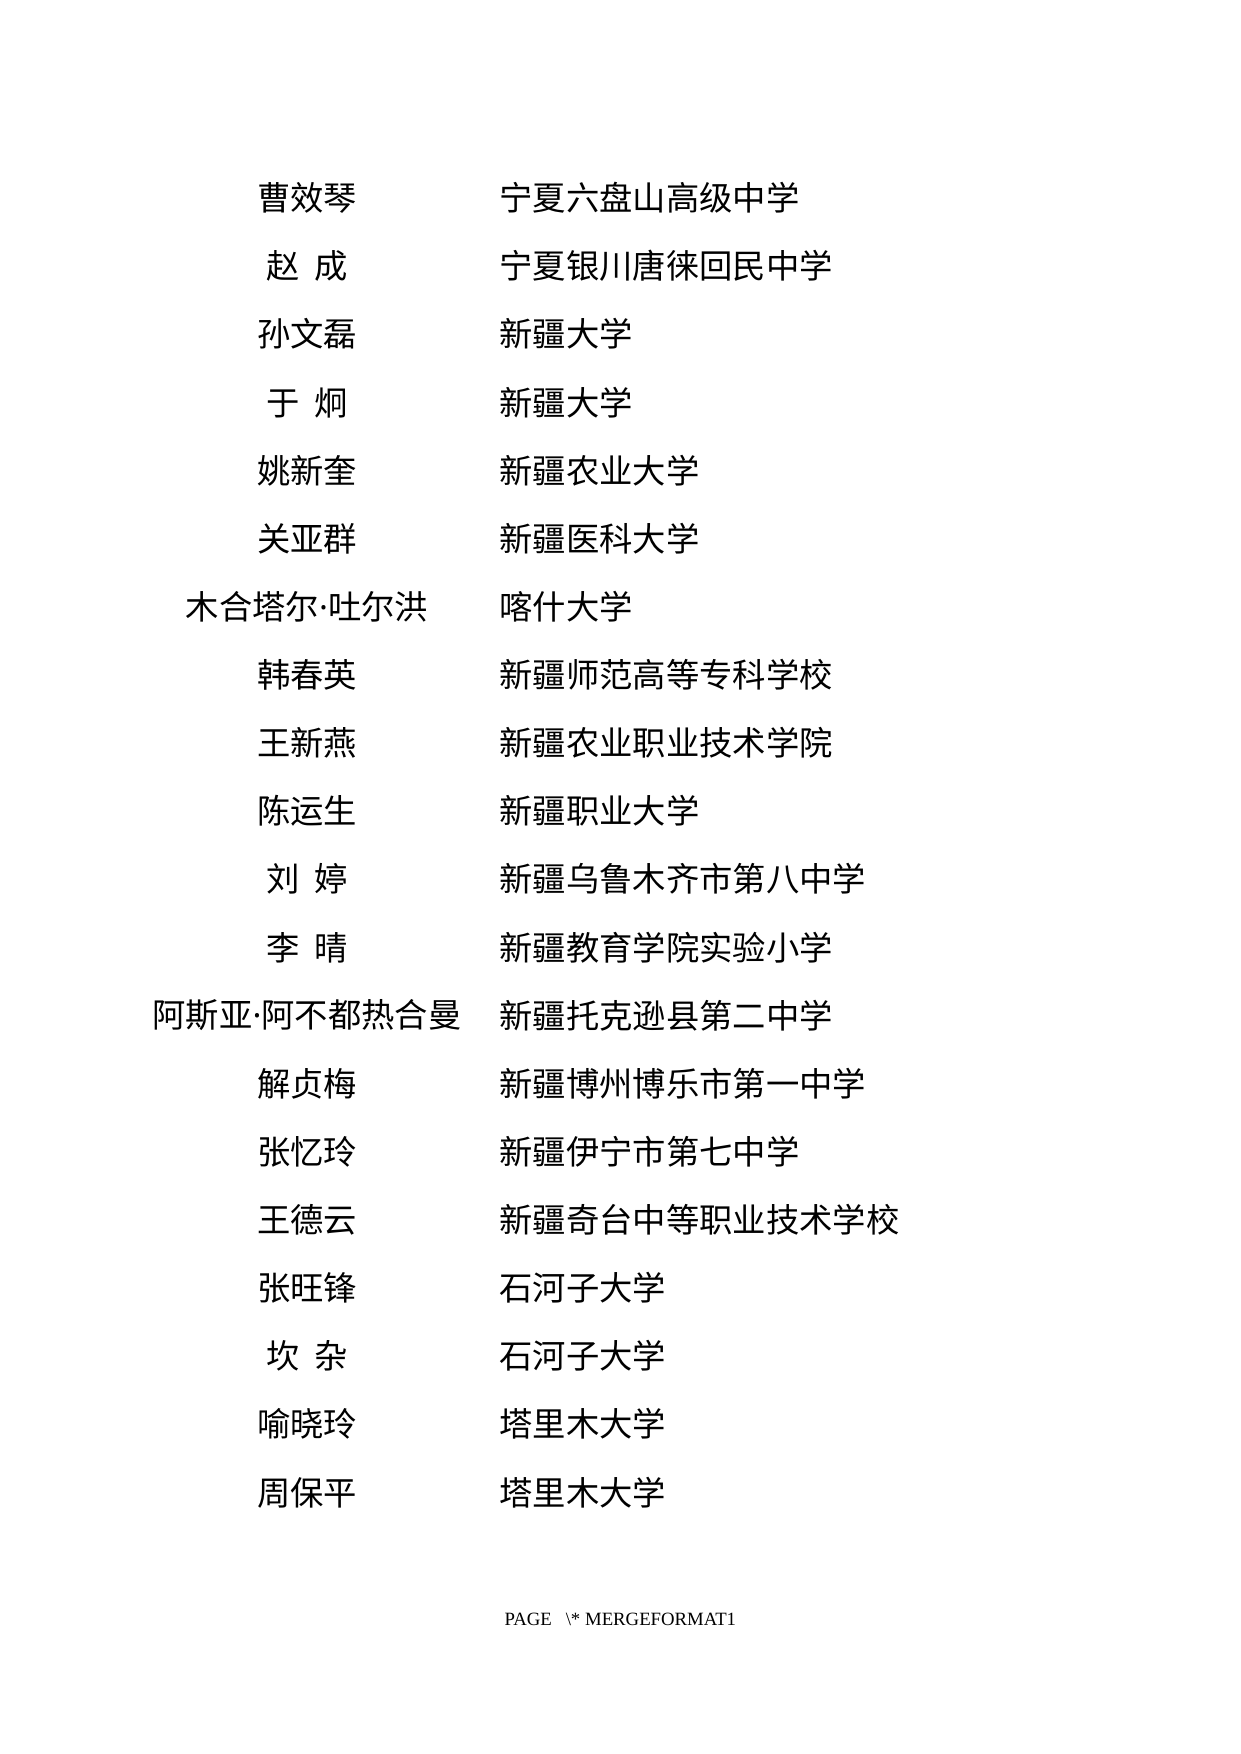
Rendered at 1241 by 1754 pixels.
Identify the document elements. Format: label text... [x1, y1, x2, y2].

table_cell 新疆农业职业技术学院 [488, 707, 1115, 775]
table_cell 姚新奎 [125, 435, 488, 503]
table_cell 关亚群 [125, 503, 488, 571]
table_cell 韩春英 [125, 639, 488, 707]
table_cell 新疆职业大学 [488, 775, 1115, 843]
table_cell 新疆农业大学 [488, 435, 1115, 503]
table_cell 张旺锋 [125, 1252, 488, 1320]
table_cell 宁夏六盘山高级中学 [488, 162, 1115, 230]
table_cell 刘 婷 [125, 843, 488, 911]
table_cell 解贞梅 [125, 1048, 488, 1116]
table_cell 塔里木大学 [488, 1388, 1115, 1456]
table_cell 新疆教育学院实验小学 [488, 911, 1115, 979]
table_cell 王德云 [125, 1184, 488, 1252]
table_cell 王新燕 [125, 707, 488, 775]
table_cell 曹效琴 [125, 162, 488, 230]
table_cell 孙文磊 [125, 298, 488, 366]
table_cell 塔里木大学 [488, 1456, 1115, 1524]
table_cell 木合塔尔·吐尔洪 [125, 571, 488, 639]
table_cell 新疆大学 [488, 366, 1115, 434]
table_cell 赵 成 [125, 230, 488, 298]
table_cell 于 炯 [125, 366, 488, 434]
table_cell 李 晴 [125, 911, 488, 979]
table_cell 新疆博州博乐市第一中学 [488, 1048, 1115, 1116]
table_cell 宁夏银川唐徕回民中学 [488, 230, 1115, 298]
table_cell 喀什大学 [488, 571, 1115, 639]
table_cell 喻晓玲 [125, 1388, 488, 1456]
table_cell 周保平 [125, 1456, 488, 1524]
table_cell 新疆医科大学 [488, 503, 1115, 571]
table_cell 坎 杂 [125, 1320, 488, 1388]
table_cell 新疆大学 [488, 298, 1115, 366]
table_cell 石河子大学 [488, 1252, 1115, 1320]
table_cell 石河子大学 [488, 1320, 1115, 1388]
table_cell 新疆伊宁市第七中学 [488, 1116, 1115, 1184]
table_cell 新疆师范高等专科学校 [488, 639, 1115, 707]
table_cell 陈运生 [125, 775, 488, 843]
table_cell 新疆托克逊县第二中学 [488, 980, 1115, 1048]
table_cell 张忆玲 [125, 1116, 488, 1184]
table_cell 新疆乌鲁木齐市第八中学 [488, 843, 1115, 911]
table_cell 阿斯亚·阿不都热合曼 [125, 980, 488, 1048]
table_cell 新疆奇台中等职业技术学校 [488, 1184, 1115, 1252]
